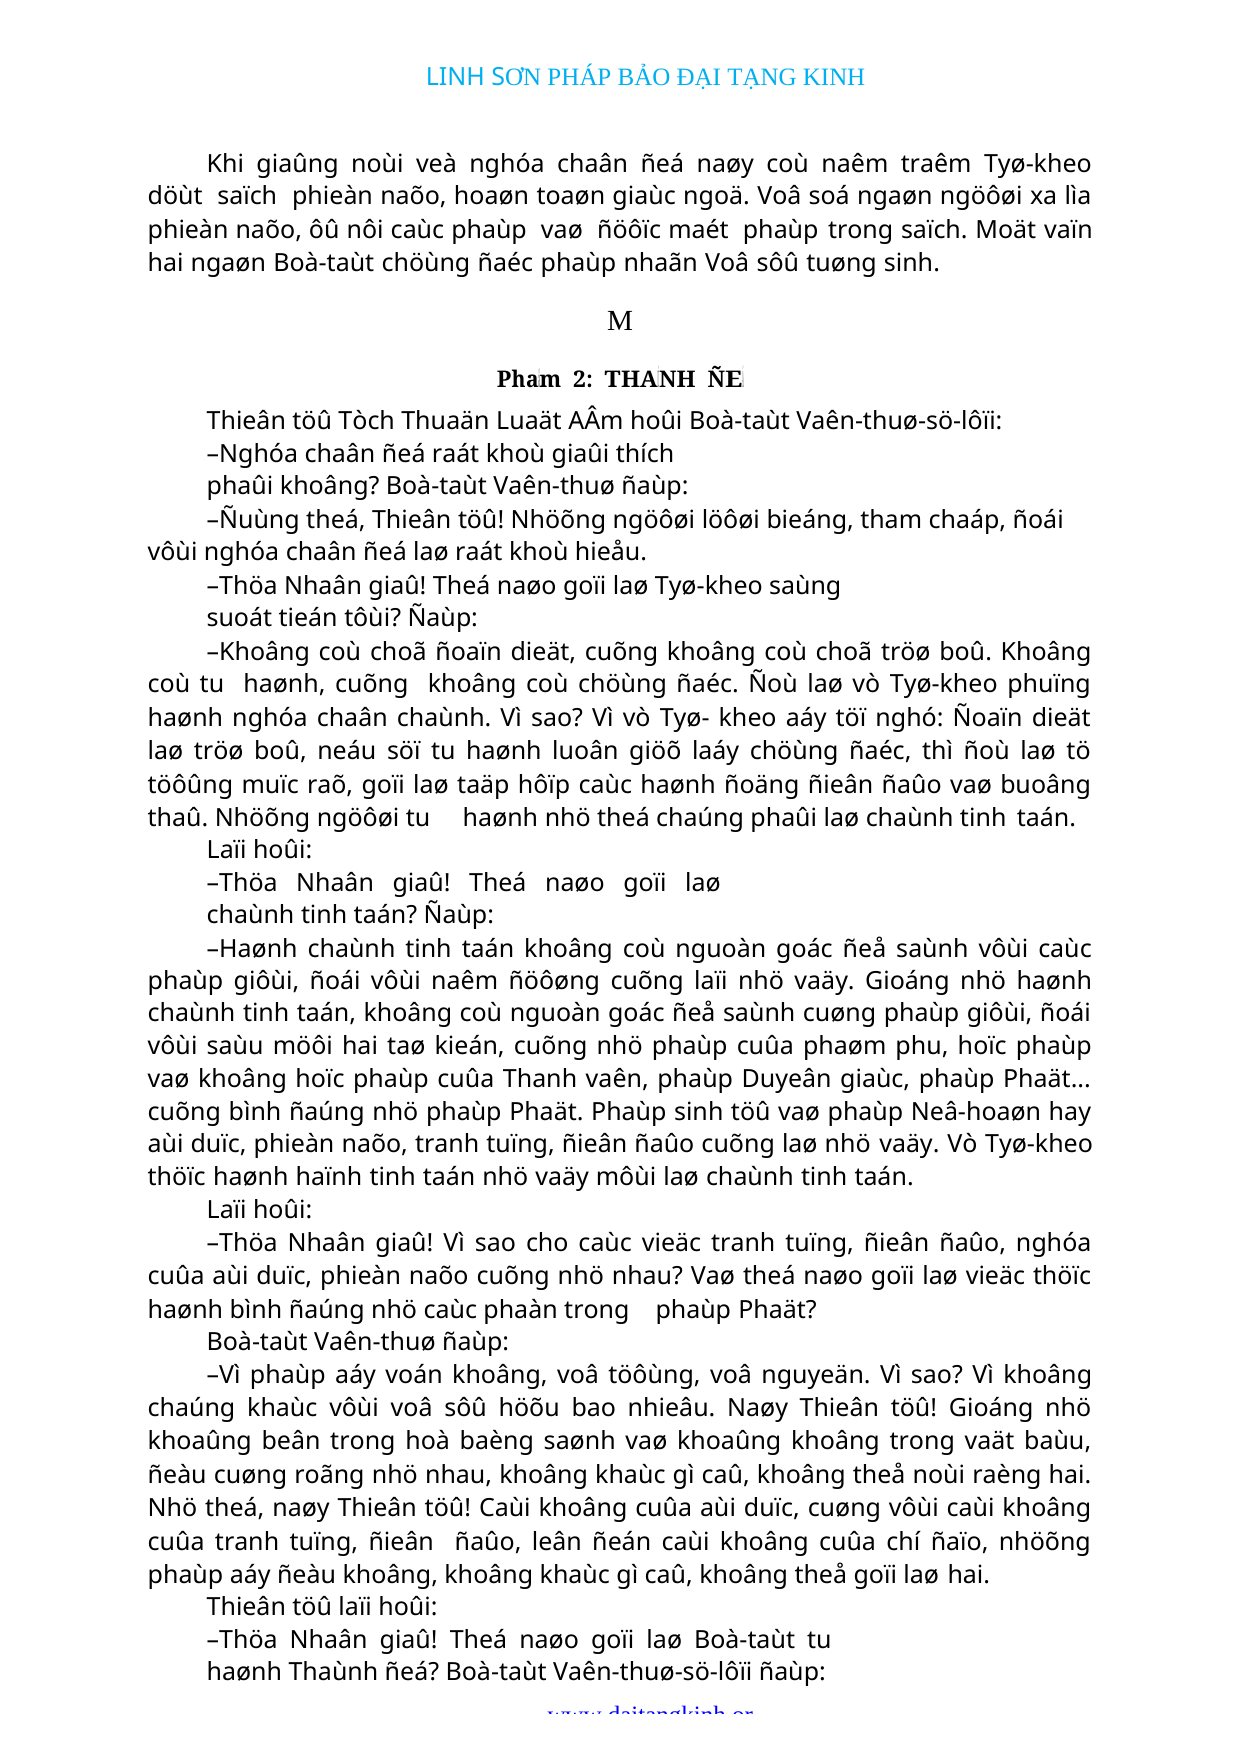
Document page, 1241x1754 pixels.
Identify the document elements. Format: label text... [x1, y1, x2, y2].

subtitle M [135, 303, 1104, 336]
text Phaåm 2: THAÙNH ÑEÁ [264, 363, 976, 394]
text Khi giaûng noùi veà nghóa chaân ñeá naøy coù naêm traêm Tyø-kheo döùt saïch phieàn naõo, hoaøn toaøn giaùc ngoä. Voâ soá ngaøn ngöôøi xa lìa phieàn naõo, ôû nôi caùc phaùp vaø ñöôïc maét phaùp trong saïch. Moät vaïn hai ngaøn Boà-taùt chöùng ñaéc phaùp nhaãn Voâ sôû tuøng sinh. [147, 145, 1093, 279]
text –Thöa Nhaân giaû! Theá naøo goïi laø Boà-taùt tu haønh Thaùnh ñeá? Boà-taùt Vaên-thuø-sö-lôïi ñaùp: [206, 1622, 833, 1687]
text Boà-taùt Vaên-thuø ñaùp: [206, 1325, 1105, 1357]
text –Nghóa chaân ñeá raát khoù giaûi thích phaûi khoâng? Boà-taùt Vaên-thuø ñaùp: [206, 437, 702, 502]
text –Vì phaùp aáy voán khoâng, voâ töôùng, voâ nguyeän. Vì sao? Vì khoâng chaúng khaùc vôùi voâ sôû höõu bao nhieâu. Naøy Thieân töû! Gioáng nhö khoaûng beân trong hoà baèng saønh vaø khoaûng khoâng trong vaät baùu, ñeàu cuøng roãng nhö nhau, khoâng khaùc gì caû, khoâng theå noùi raèng hai. Nhö theá, naøy Thieân töû! Caùi khoâng cuûa aùi duïc, cuøng vôùi caùi khoâng cuûa tranh tuïng, ñieân ñaûo, leân ñeán caùi khoâng cuûa chí ñaïo, nhöõng phaùp aáy ñeàu khoâng, khoâng khaùc gì caû, khoâng theå goïi laø hai. [147, 1357, 1093, 1591]
text –Thöa Nhaân giaû! Theá naøo goïi laø chaùnh tinh taán? Ñaùp: [206, 865, 722, 931]
text –Thöa Nhaân giaû! Theá naøo goïi laø Tyø-kheo saùng suoát tieán tôùi? Ñaùp: [206, 568, 886, 633]
text –Khoâng coù choã ñoaïn dieät, cuõng khoâng coù choã tröø boû. Khoâng coù tu haønh, cuõng khoâng coù chöùng ñaéc. Ñoù laø vò Tyø-kheo phuïng haønh nghóa chaân chaùnh. Vì sao? Vì vò Tyø- kheo aáy töï nghó: Ñoaïn dieät laø tröø boû, neáu söï tu haønh luoân giöõ laáy chöùng ñaéc, thì ñoù laø tö töôûng muïc raõ, goïi laø taäp hôïp caùc haønh ñoäng ñieân ñaûo vaø buoâng thaû. Nhöõng ngöôøi tu haønh nhö theá chaúng phaûi laø chaùnh tinh taán. [147, 633, 1093, 834]
text Laïi hoûi: [206, 1193, 1105, 1225]
text Thieân töû Tòch Thuaän Luaät AÂm hoûi Boà-taùt Vaên-thuø-sö-lôïi: [206, 404, 1105, 436]
text –Ñuùng theá, Thieân töû! Nhöõng ngöôøi löôøi bieáng, tham chaáp, ñoái vôùi nghóa chaân ñeá laø raát khoù hieåu. [147, 502, 1093, 568]
text –Thöa Nhaân giaû! Vì sao cho caùc vieäc tranh tuïng, ñieân ñaûo, nghóa cuûa aùi duïc, phieàn naõo cuõng nhö nhau? Vaø theá naøo goïi laø vieäc thöïc haønh bình ñaúng nhö caùc phaàn trong phaùp Phaät? [147, 1225, 1093, 1325]
text Thieân töû laïi hoûi: [206, 1591, 1105, 1622]
text Laïi hoûi: [206, 834, 1105, 865]
text –Haønh chaùnh tinh taán khoâng coù nguoàn goác ñeå saùnh vôùi caùc phaùp giôùi, ñoái vôùi naêm ñöôøng cuõng laïi nhö vaäy. Gioáng nhö haønh chaùnh tinh taán, khoâng coù nguoàn goác ñeå saùnh cuøng phaùp giôùi, ñoái vôùi saùu möôi hai taø kieán, cuõng nhö phaùp cuûa phaøm phu, hoïc phaùp vaø khoâng hoïc phaùp cuûa Thanh vaên, phaùp Duyeân giaùc, phaùp Phaät... cuõng bình ñaúng nhö phaùp Phaät. Phaùp sinh töû vaø phaùp Neâ-hoaøn hay aùi duïc, phieàn naõo, tranh tuïng, ñieân ñaûo cuõng laø nhö vaäy. Vò Tyø-kheo thöïc haønh haïnh tinh taán nhö vaäy môùi laø chaùnh tinh taán. [147, 931, 1093, 1193]
